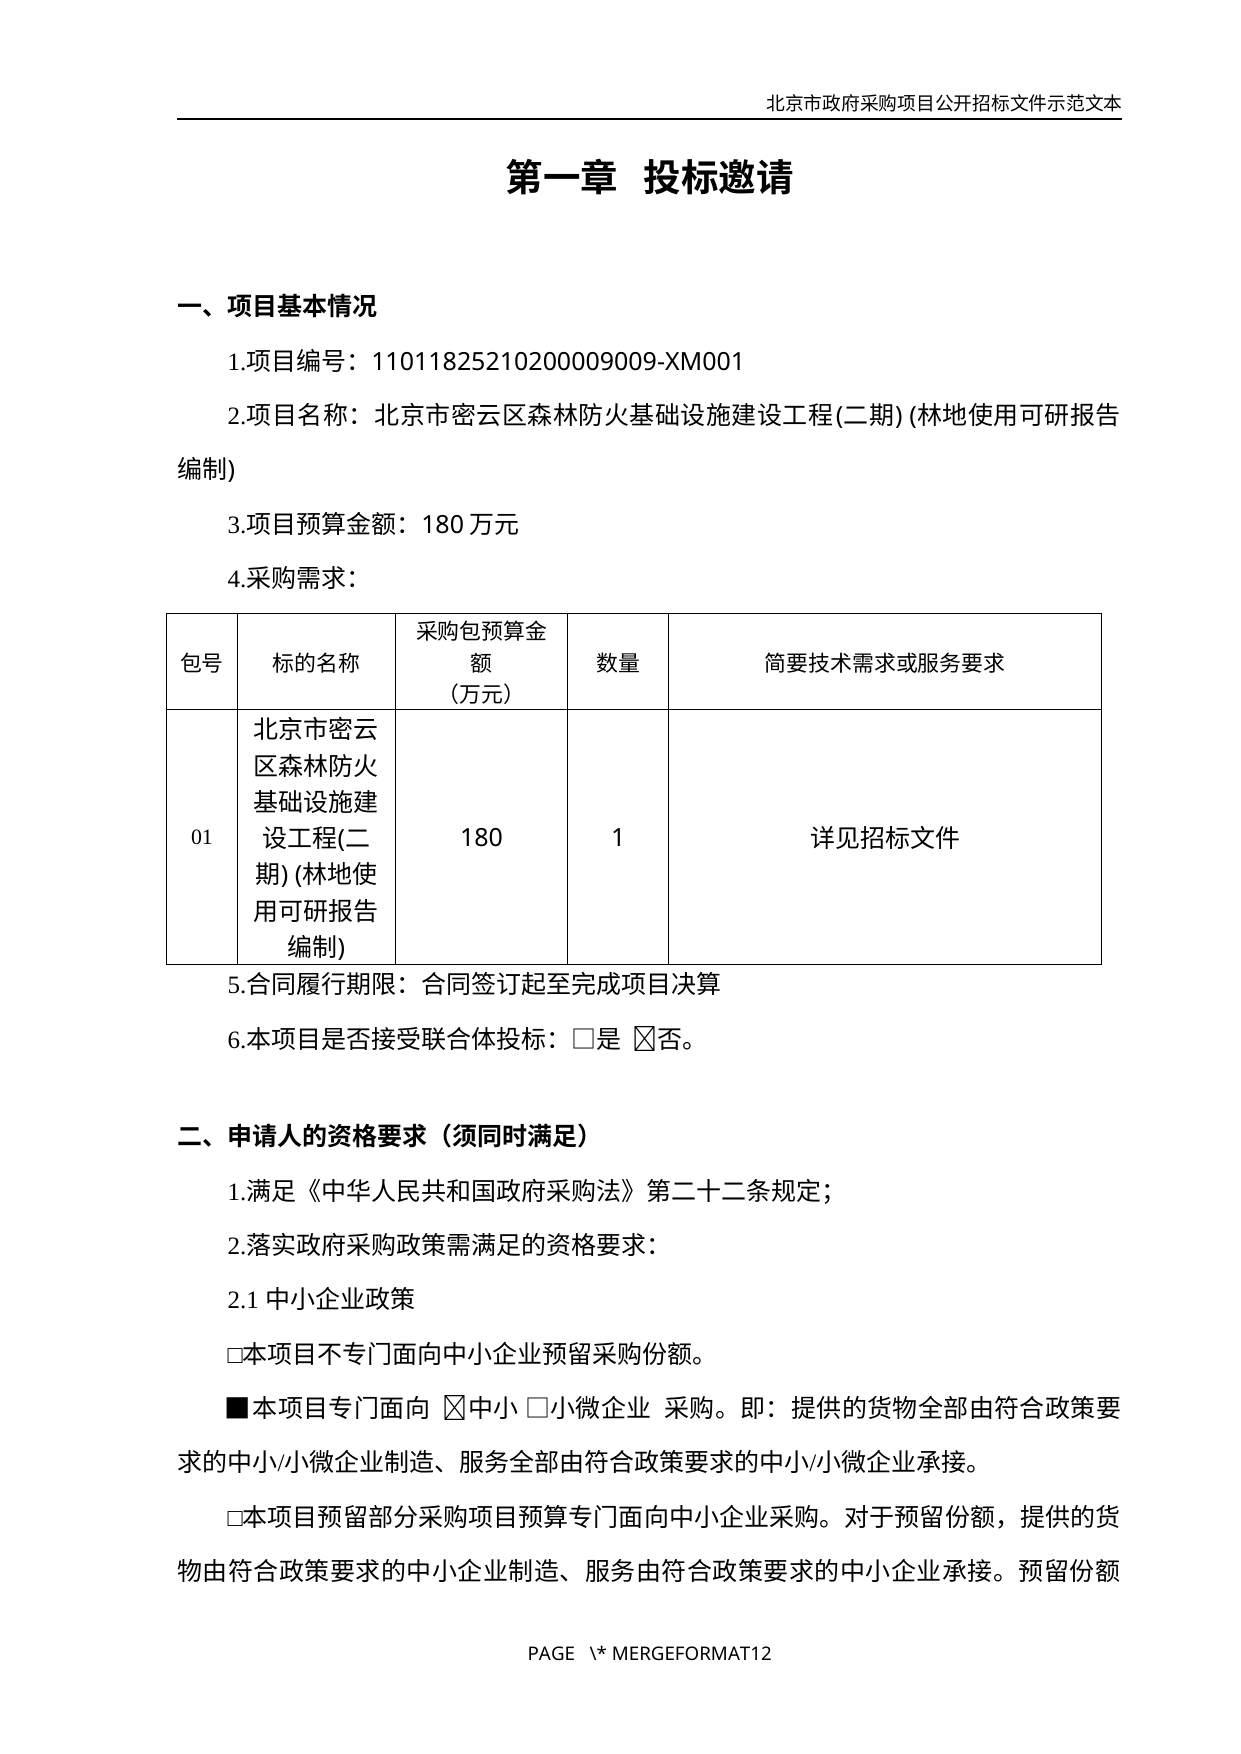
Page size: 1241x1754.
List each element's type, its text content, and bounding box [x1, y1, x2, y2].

table_cell 180 [396, 710, 567, 964]
table_cell 北京市密云区森林防火基础设施建设工程(二期) (林地使用可研报告编制) [238, 710, 395, 964]
table_header 简要技术需求或服务要求 [669, 614, 1101, 709]
text □本项目不专门面向中小企业预留采购份额。 [177, 1334, 1122, 1370]
text 本项目专门面向 中小 □小微企业 采购。即：提供的货物全部由符合政策要求的中小/小微企业制造、服务全部由符合政策要求的中小/小微企业承接。 [177, 1388, 1122, 1479]
subtitle 一、项目基本情况 [177, 287, 1122, 323]
text 2.1 中小企业政策 [177, 1280, 1122, 1316]
table_header 采购包预算金额 （万元） [396, 614, 567, 709]
text 2.落实政府采购政策需满足的资格要求： [177, 1225, 1122, 1262]
text 1.满足《中华人民共和国政府采购法》第二十二条规定； [177, 1171, 1122, 1207]
text 2.项目名称：北京市密云区森林防火基础设施建设工程(二期) (林地使用可研报告编制) [177, 395, 1122, 486]
text 4.采购需求： [177, 558, 1122, 595]
text 3.项目预算金额：180万元 [177, 504, 1122, 540]
text 1.项目编号：11011825210200009009-XM001 [177, 341, 1122, 377]
table_cell 01 [167, 710, 237, 964]
table_header 包号 [167, 614, 237, 709]
table_header 数量 [568, 614, 668, 709]
table_cell 详见招标文件 [669, 710, 1101, 964]
subtitle 二、申请人的资格要求（须同时满足） [177, 1117, 1122, 1153]
text 6.本项目是否接受联合体投标：□是 否。 [177, 1019, 1122, 1055]
table_header 标的名称 [238, 614, 395, 709]
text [177, 1497, 1122, 1588]
text 5.合同履行期限：合同签订起至完成项目决算 [177, 965, 1122, 1001]
table_cell 1 [568, 710, 668, 964]
text 第一章 投标邀请 [177, 148, 1122, 202]
